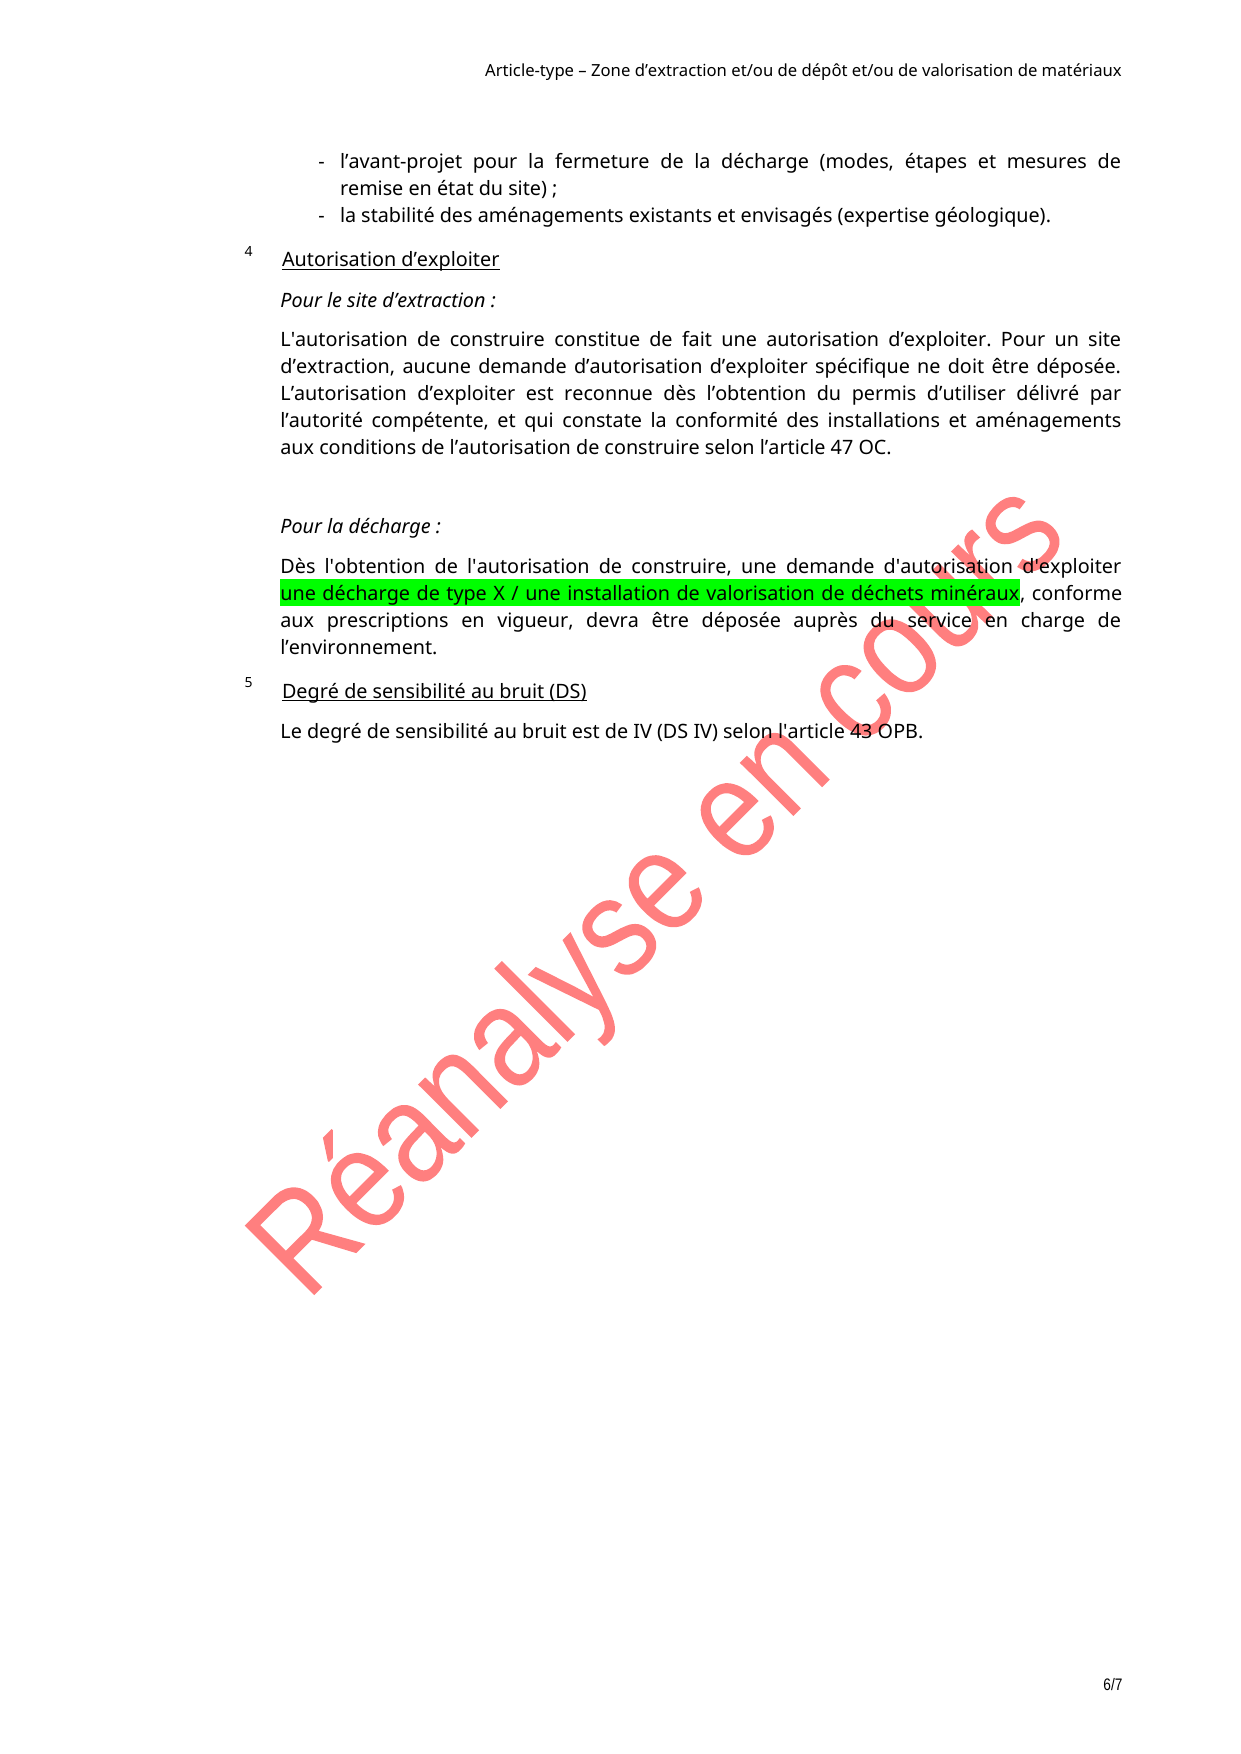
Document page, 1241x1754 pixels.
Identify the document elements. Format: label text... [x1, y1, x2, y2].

text - l’avant-projet pour la fermeture de la décharge (modes, étapes et mesures de remise en état du site) ; [318, 148, 1122, 202]
text Dès l'obtention de l'autorisation de construire, une demande d'autorisation d'exploiter une décharge de type X / une installation de valorisation de déchets minéraux, conforme aux prescriptions en vigueur, devra être déposée auprès du service en charge de l’environnement. [280, 552, 1122, 660]
text Le degré de sensibilité au bruit est de IV (DS IV) selon l'article 43 OPB. [280, 718, 1122, 744]
text Pour la décharge : [280, 513, 1122, 539]
text - la stabilité des aménagements existants et envisagés (expertise géologique). [318, 202, 1122, 229]
list Autorisation d’exploiter [244, 241, 1122, 274]
text L'autorisation de construire constitue de fait une autorisation d’exploiter. Pour un site d’extraction, aucune demande d’autorisation d’exploiter spécifique ne doit être déposée. L’autorisation d’exploiter est reconnue dès l’obtention du permis d’utiliser délivré par l’autorité compétente, et qui constate la conformité des installations et aménagements aux conditions de l’autorisation de construire selon l’article 47 OC. [280, 326, 1122, 461]
text Pour le site d’extraction : [280, 286, 1122, 313]
list Degré de sensibilité au bruit (DS) [244, 672, 1122, 705]
